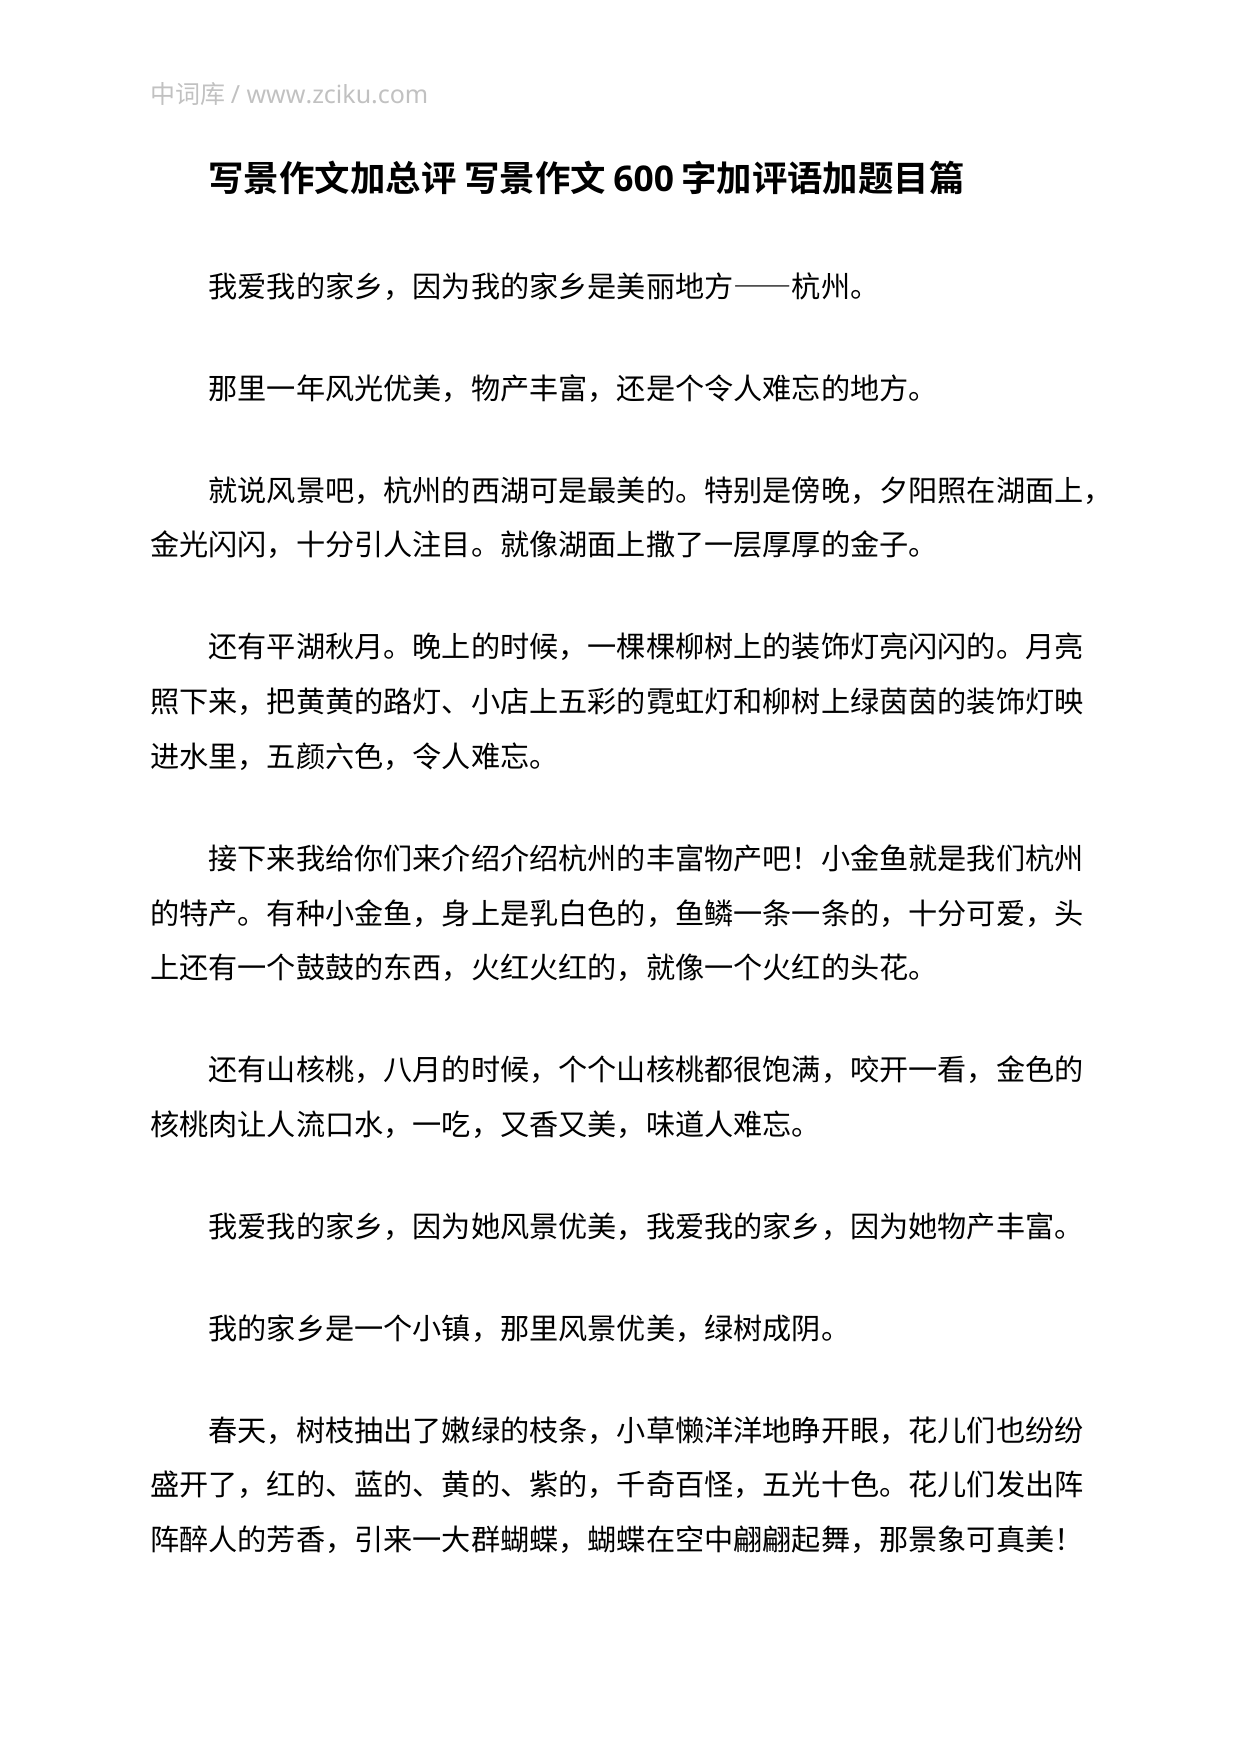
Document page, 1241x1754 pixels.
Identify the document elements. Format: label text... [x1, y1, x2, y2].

text 还有山核桃，八月的时候，个个山核桃都很饱满，咬开一看，金色的核桃肉让人流口水，一吃，又香又美，味道人难忘。 [150, 1047, 1090, 1144]
text 我爱我的家乡，因为她风景优美，我爱我的家乡，因为她物产丰富。 [150, 1203, 1090, 1246]
text 写景作文加总评 写景作文600字加评语加题目篇 [150, 150, 1090, 201]
text 我爱我的家乡，因为我的家乡是美丽地方——杭州。 [150, 263, 1090, 306]
text 那里一年风光优美，物产丰富，还是个令人难忘的地方。 [150, 365, 1090, 408]
text 还有平湖秋月。晚上的时候，一棵棵柳树上的装饰灯亮闪闪的。月亮照下来，把黄黄的路灯、小店上五彩的霓虹灯和柳树上绿茵茵的装饰灯映进水里，五颜六色，令人难忘。 [150, 624, 1090, 776]
text 就说风景吧，杭州的西湖可是最美的。特别是傍晚，夕阳照在湖面上，金光闪闪，十分引人注目。就像湖面上撒了一层厚厚的金子。 [150, 467, 1090, 564]
text 我的家乡是一个小镇，那里风景优美，绿树成阴。 [150, 1305, 1090, 1348]
text 接下来我给你们来介绍介绍杭州的丰富物产吧！小金鱼就是我们杭州的特产。有种小金鱼，身上是乳白色的，鱼鳞一条一条的，十分可爱，头上还有一个鼓鼓的东西，火红火红的，就像一个火红的头花。 [150, 835, 1090, 987]
text 春天，树枝抽出了嫩绿的枝条，小草懒洋洋地睁开眼，花儿们也纷纷盛开了，红的、蓝的、黄的、紫的，千奇百怪，五光十色。花儿们发出阵阵醉人的芳香，引来一大群蝴蝶，蝴蝶在空中翩翩起舞，那景象可真美！ [150, 1407, 1090, 1559]
